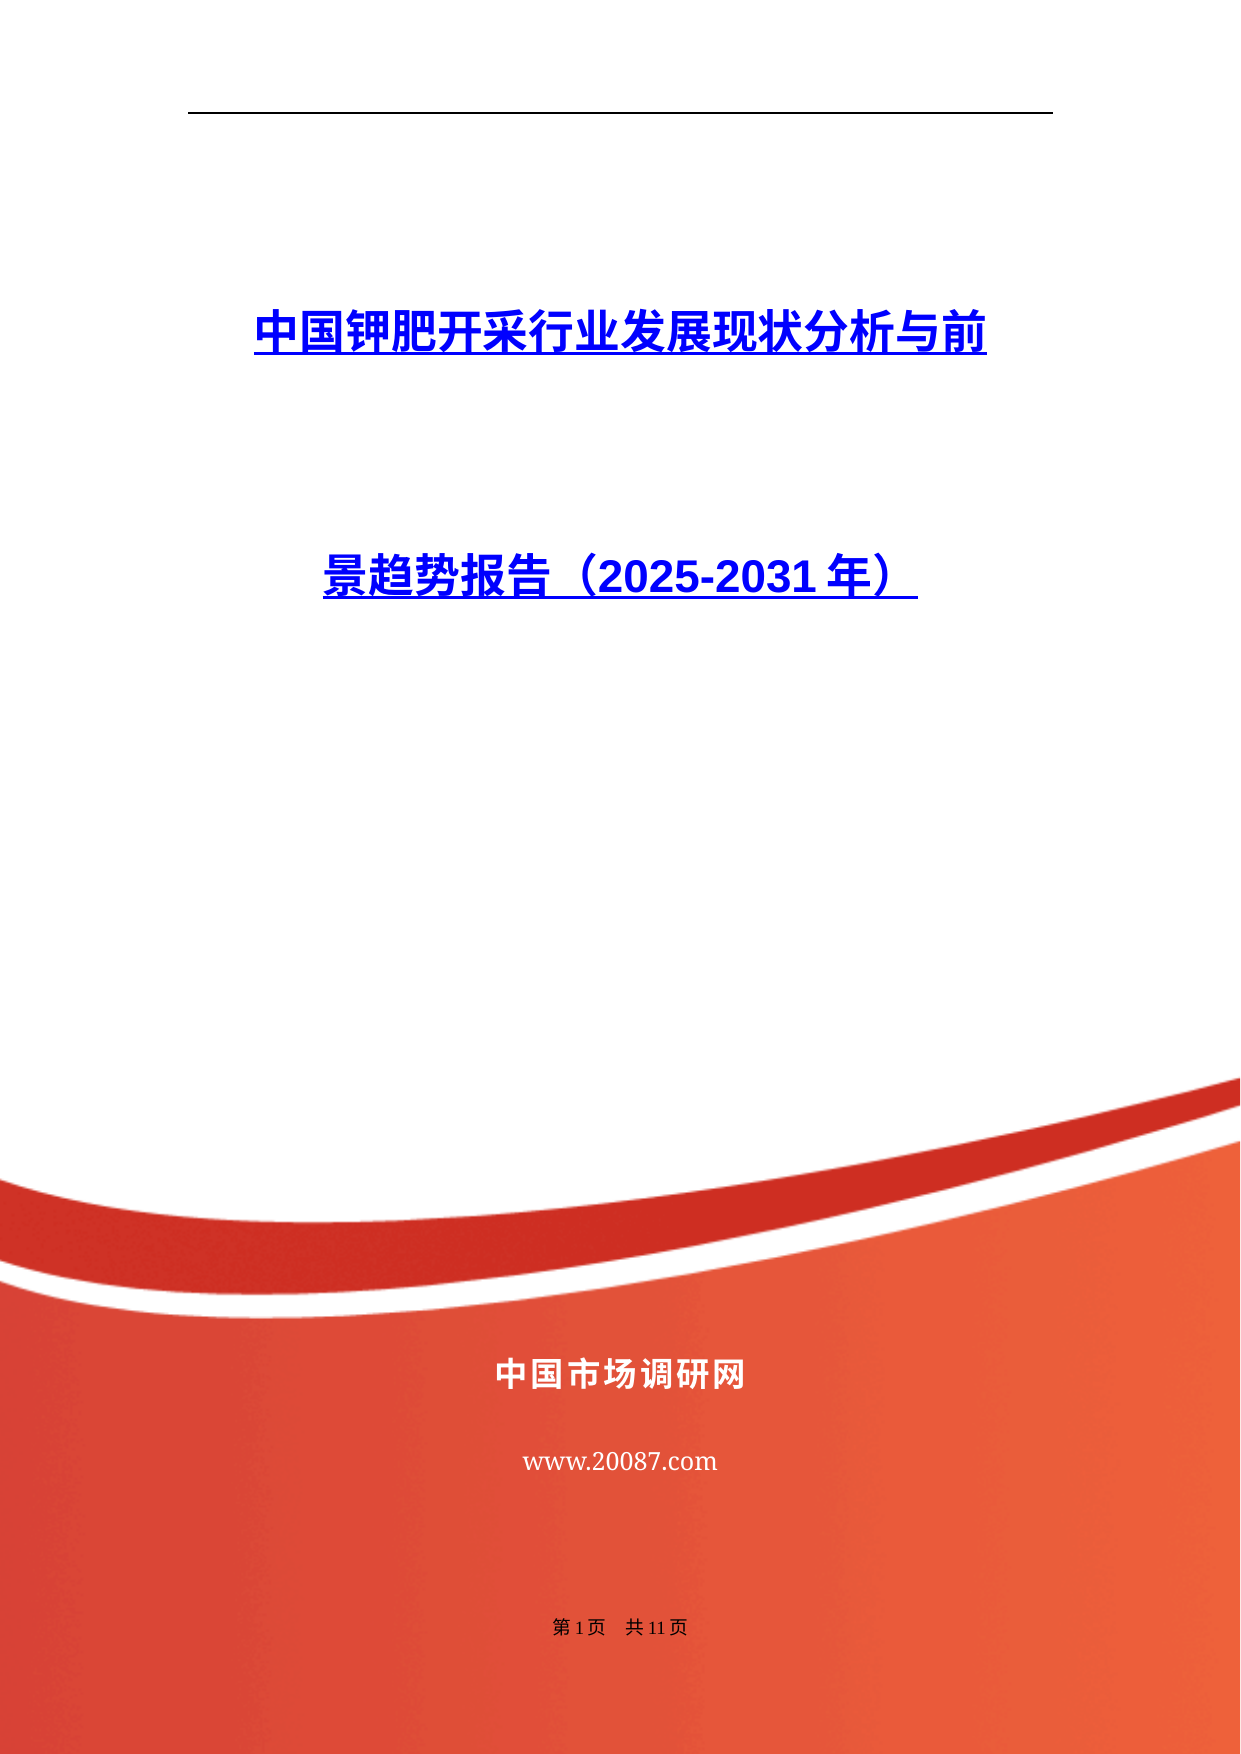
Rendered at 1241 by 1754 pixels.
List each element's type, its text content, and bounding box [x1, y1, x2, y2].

subtitle 中国市场调研网 [187, 1339, 1053, 1404]
table_header 中国钾肥开采行业发展现状分析与前景趋势报告（2025-2031年） [188, 207, 1053, 773]
picture [0, 1006, 1241, 1754]
text www.20087.com [187, 1428, 1053, 1493]
